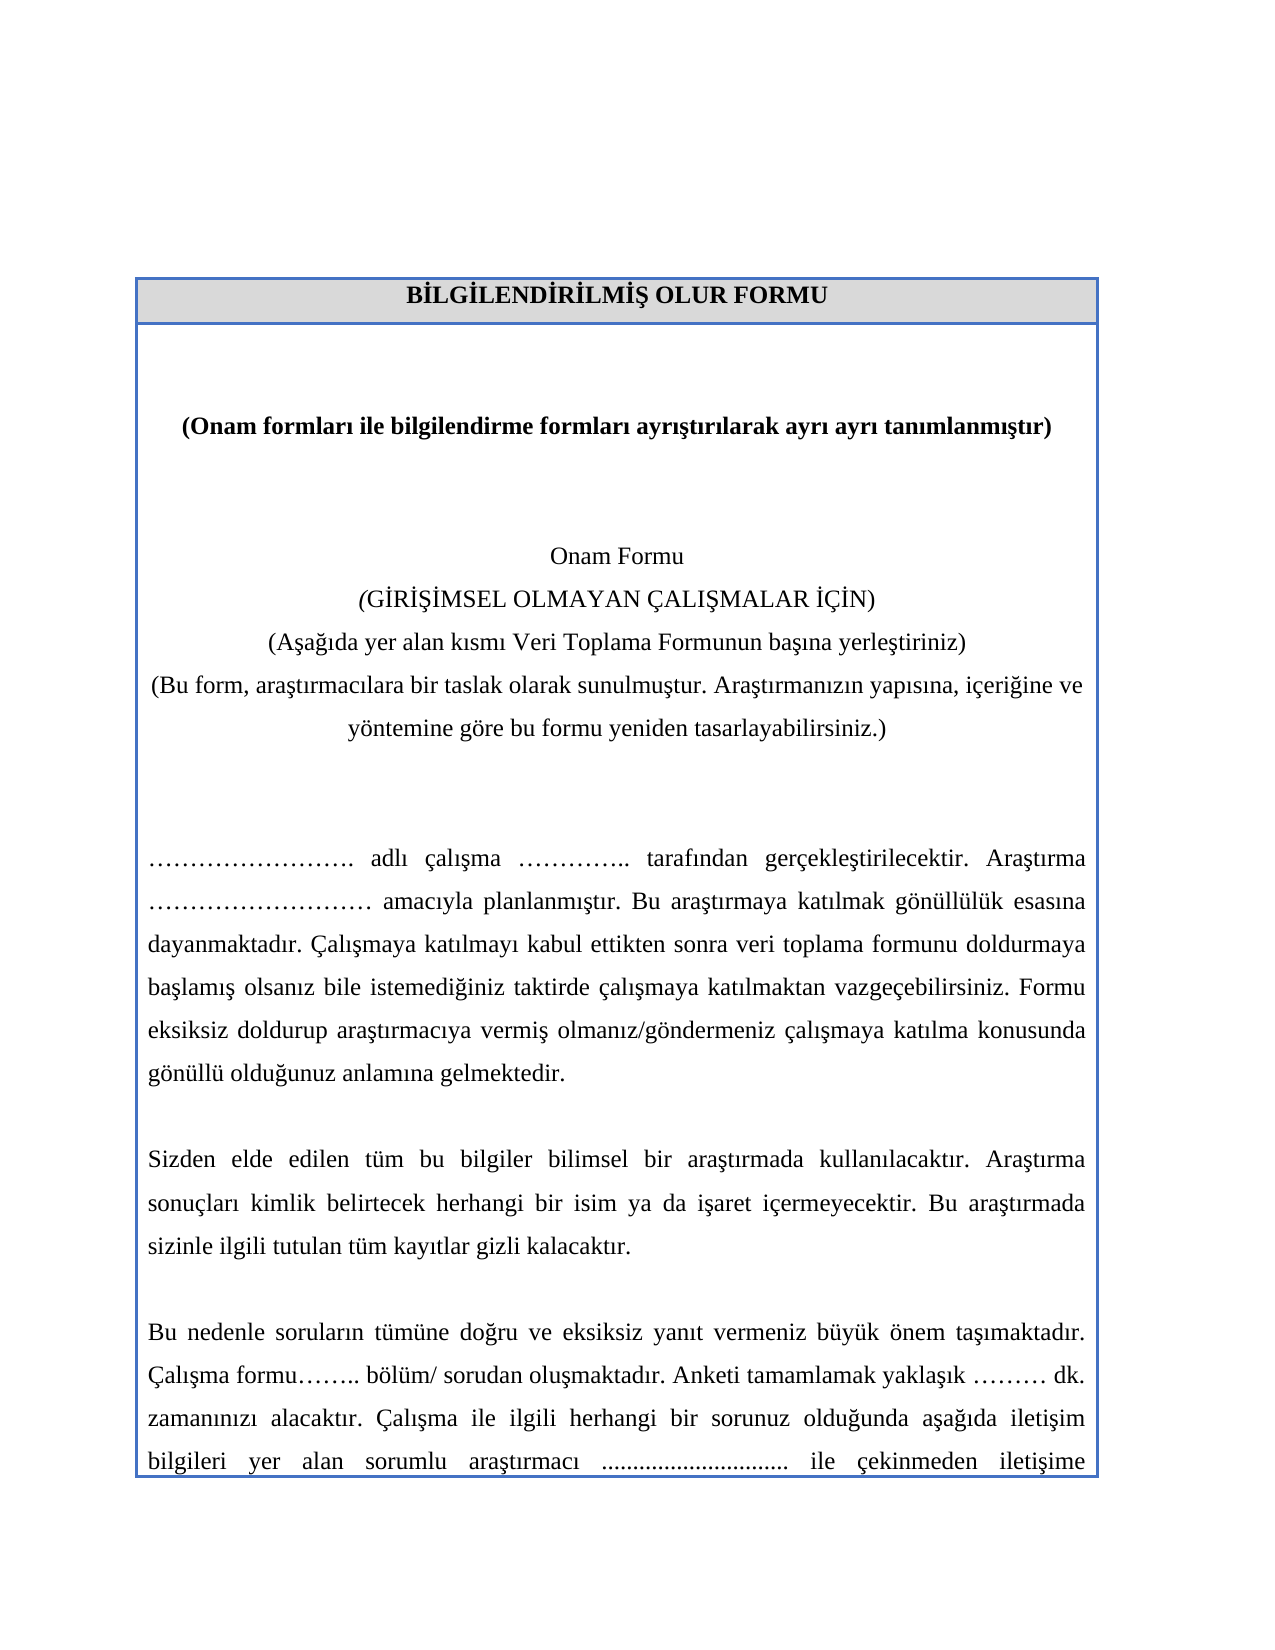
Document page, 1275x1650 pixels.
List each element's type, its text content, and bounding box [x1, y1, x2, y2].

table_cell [138, 325, 1096, 1475]
table_header BİLGİLENDİRİLMİŞ OLUR FORMU [138, 280, 1096, 322]
